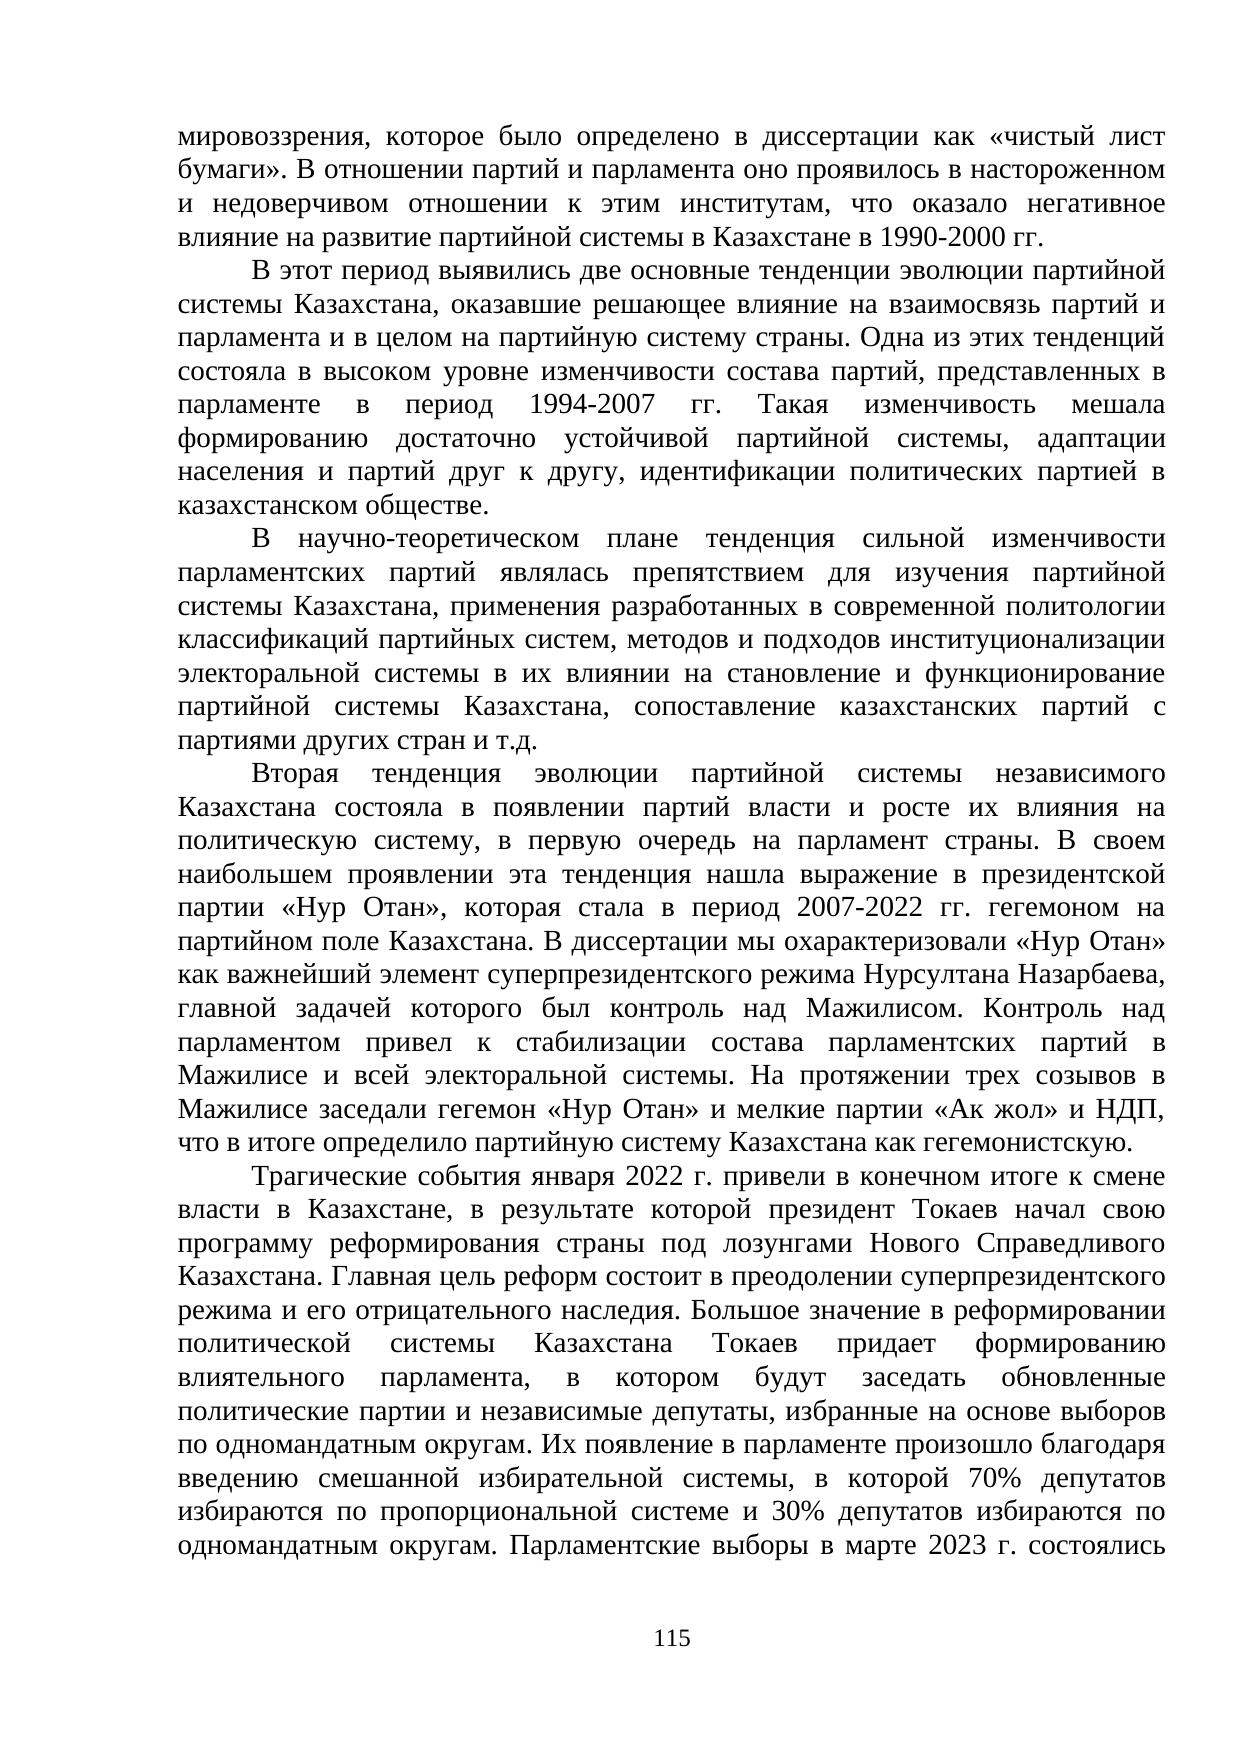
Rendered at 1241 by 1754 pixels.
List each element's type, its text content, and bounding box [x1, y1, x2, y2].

text В научно-теоретическом плане тенденция сильной изменчивости парламентских партий являлась препятствием для изучения партийной системы Казахстана, применения разработанных в современной политологии классификаций партийных систем, методов и подходов институционализации электоральной системы в их влиянии на становление и функционирование партийной системы Казахстана, сопоставление казахстанских партий с партиями других стран и т.д. [177, 521, 1167, 755]
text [177, 118, 1167, 252]
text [177, 1158, 1167, 1560]
text В этот период выявились две основные тенденции эволюции партийной системы Казахстана, оказавшие решающее влияние на взаимосвязь партий и парламента и в целом на партийную систему страны. Одна из этих тенденций состояла в высоком уровне изменчивости состава партий, представленных в парламенте в период 1994-2007 гг. Такая изменчивость мешала формированию достаточно устойчивой партийной системы, адаптации населения и партий друг к другу, идентификации политических партией в казахстанском обществе. [177, 252, 1167, 521]
text Вторая тенденция эволюции партийной системы независимого Казахстана состояла в появлении партий власти и росте их влияния на политическую систему, в первую очередь на парламент страны. В своем наибольшем проявлении эта тенденция нашла выражение в президентской партии «Нур Отан», которая стала в период 2007-2022 гг. гегемоном на партийном поле Казахстана. В диссертации мы охарактеризовали «Нур Отан» как важнейший элемент суперпрезидентского режима Нурсултана Назарбаева, главной задачей которого был контроль над Мажилисом. Контроль над парламентом привел к стабилизации состава парламентских партий в Мажилисе и всей электоральной системы. На протяжении трех созывов в Мажилисе заседали гегемон «Нур Отан» и мелкие партии «Ак жол» и НДП, что в итоге определило партийную систему Казахстана как гегемонистскую. [177, 755, 1167, 1158]
